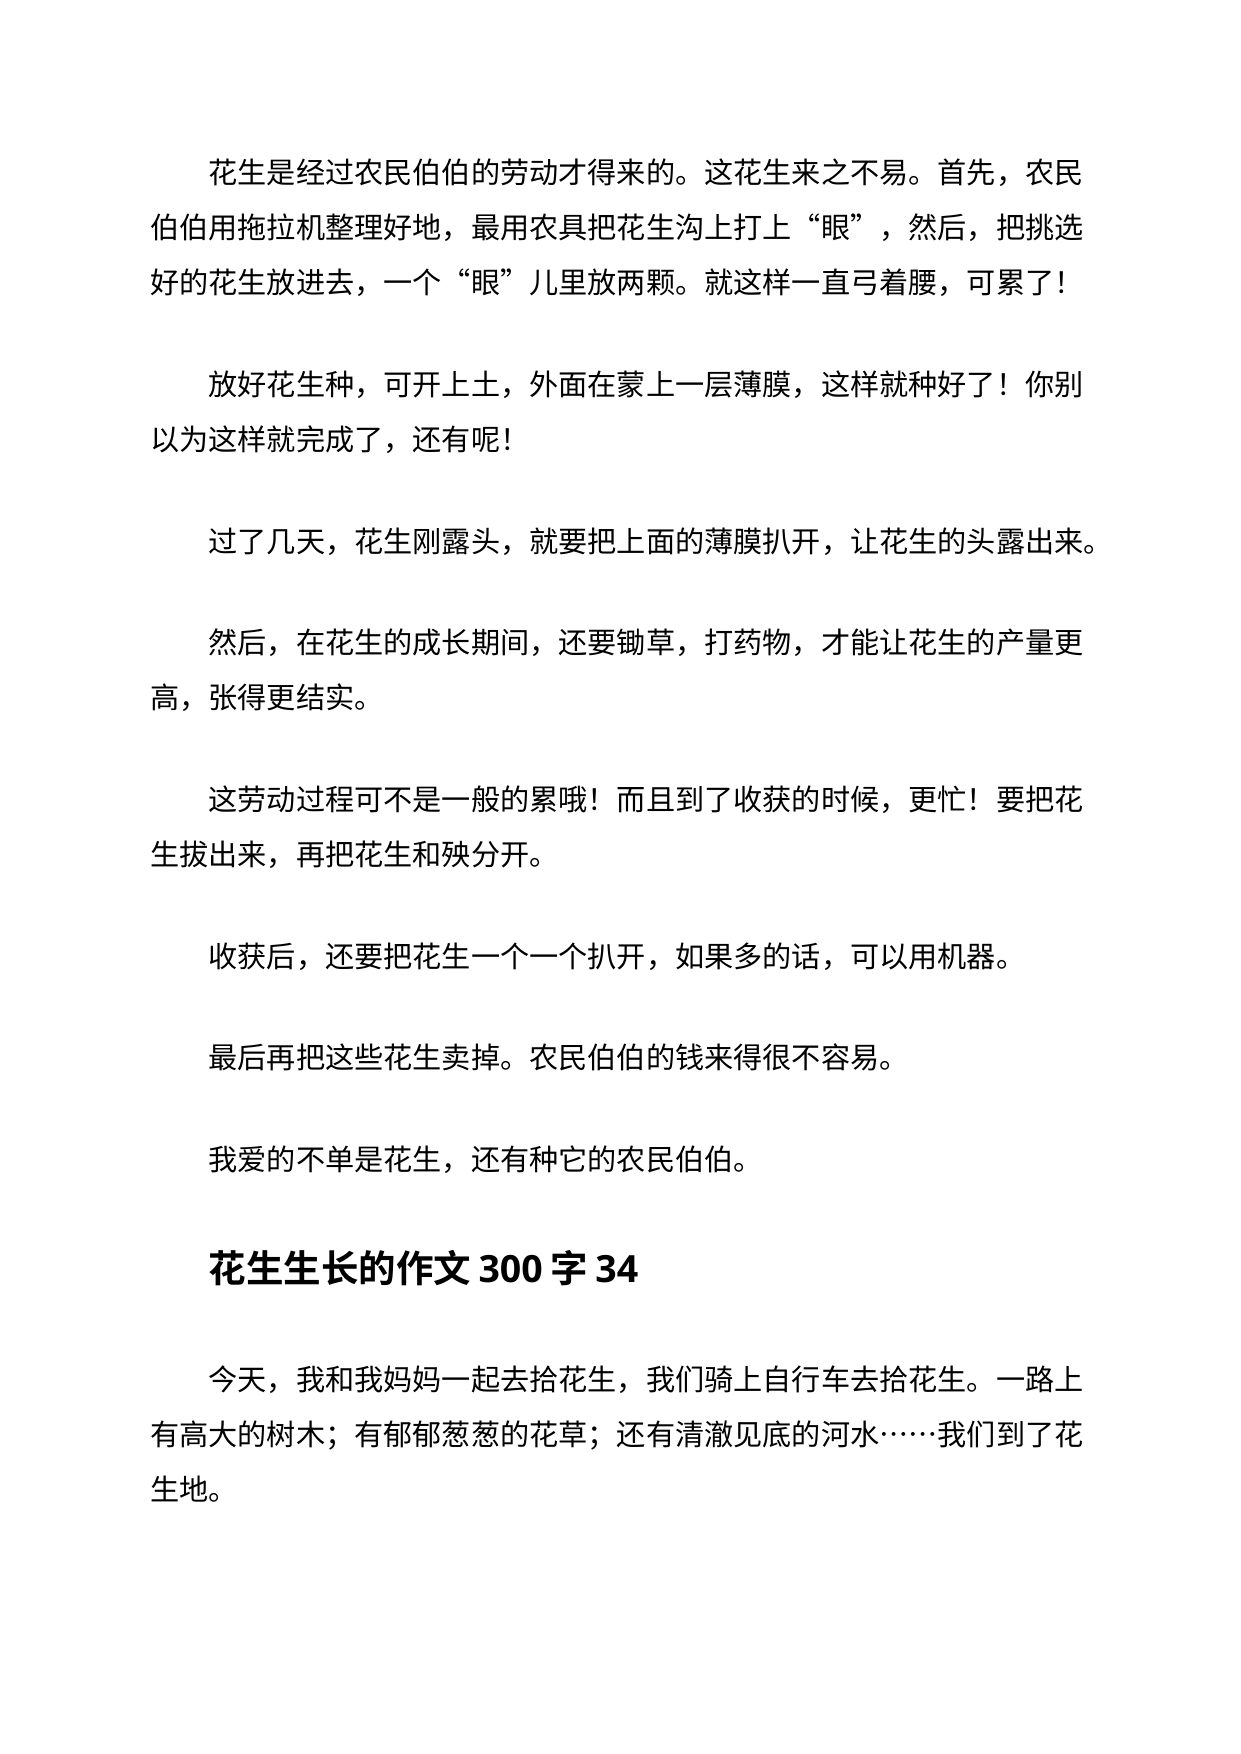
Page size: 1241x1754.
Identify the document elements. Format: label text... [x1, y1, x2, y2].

text 然后，在花生的成长期间，还要锄草，打药物，才能让花生的产量更高，张得更结实。 [150, 620, 1090, 717]
text 今天，我和我妈妈一起去拾花生，我们骑上自行车去拾花生。一路上有高大的树木；有郁郁葱葱的花草；还有清澈见底的河水……我们到了花生地。 [150, 1356, 1090, 1508]
text 过了几天，花生刚露头，就要把上面的薄膜扒开，让花生的头露出来。 [150, 518, 1090, 561]
text 放好花生种，可开上土，外面在蒙上一层薄膜，这样就种好了！你别以为这样就完成了，还有呢！ [150, 362, 1090, 459]
text 花生是经过农民伯伯的劳动才得来的。这花生来之不易。首先，农民伯伯用拖拉机整理好地，最用农具把花生沟上打上“眼”，然后，把挑选好的花生放进去，一个“眼”儿里放两颗。就这样一直弓着腰，可累了！ [150, 150, 1090, 302]
text 花生生长的作文300字34 [150, 1239, 1090, 1293]
text 最后再把这些花生卖掉。农民伯伯的钱来得很不容易。 [150, 1035, 1090, 1077]
text 收获后，还要把花生一个一个扒开，如果多的话，可以用机器。 [150, 933, 1090, 976]
text 这劳动过程可不是一般的累哦！而且到了收获的时候，更忙！要把花生拔出来，再把花生和殃分开。 [150, 777, 1090, 874]
text 我爱的不单是花生，还有种它的农民伯伯。 [150, 1137, 1090, 1179]
